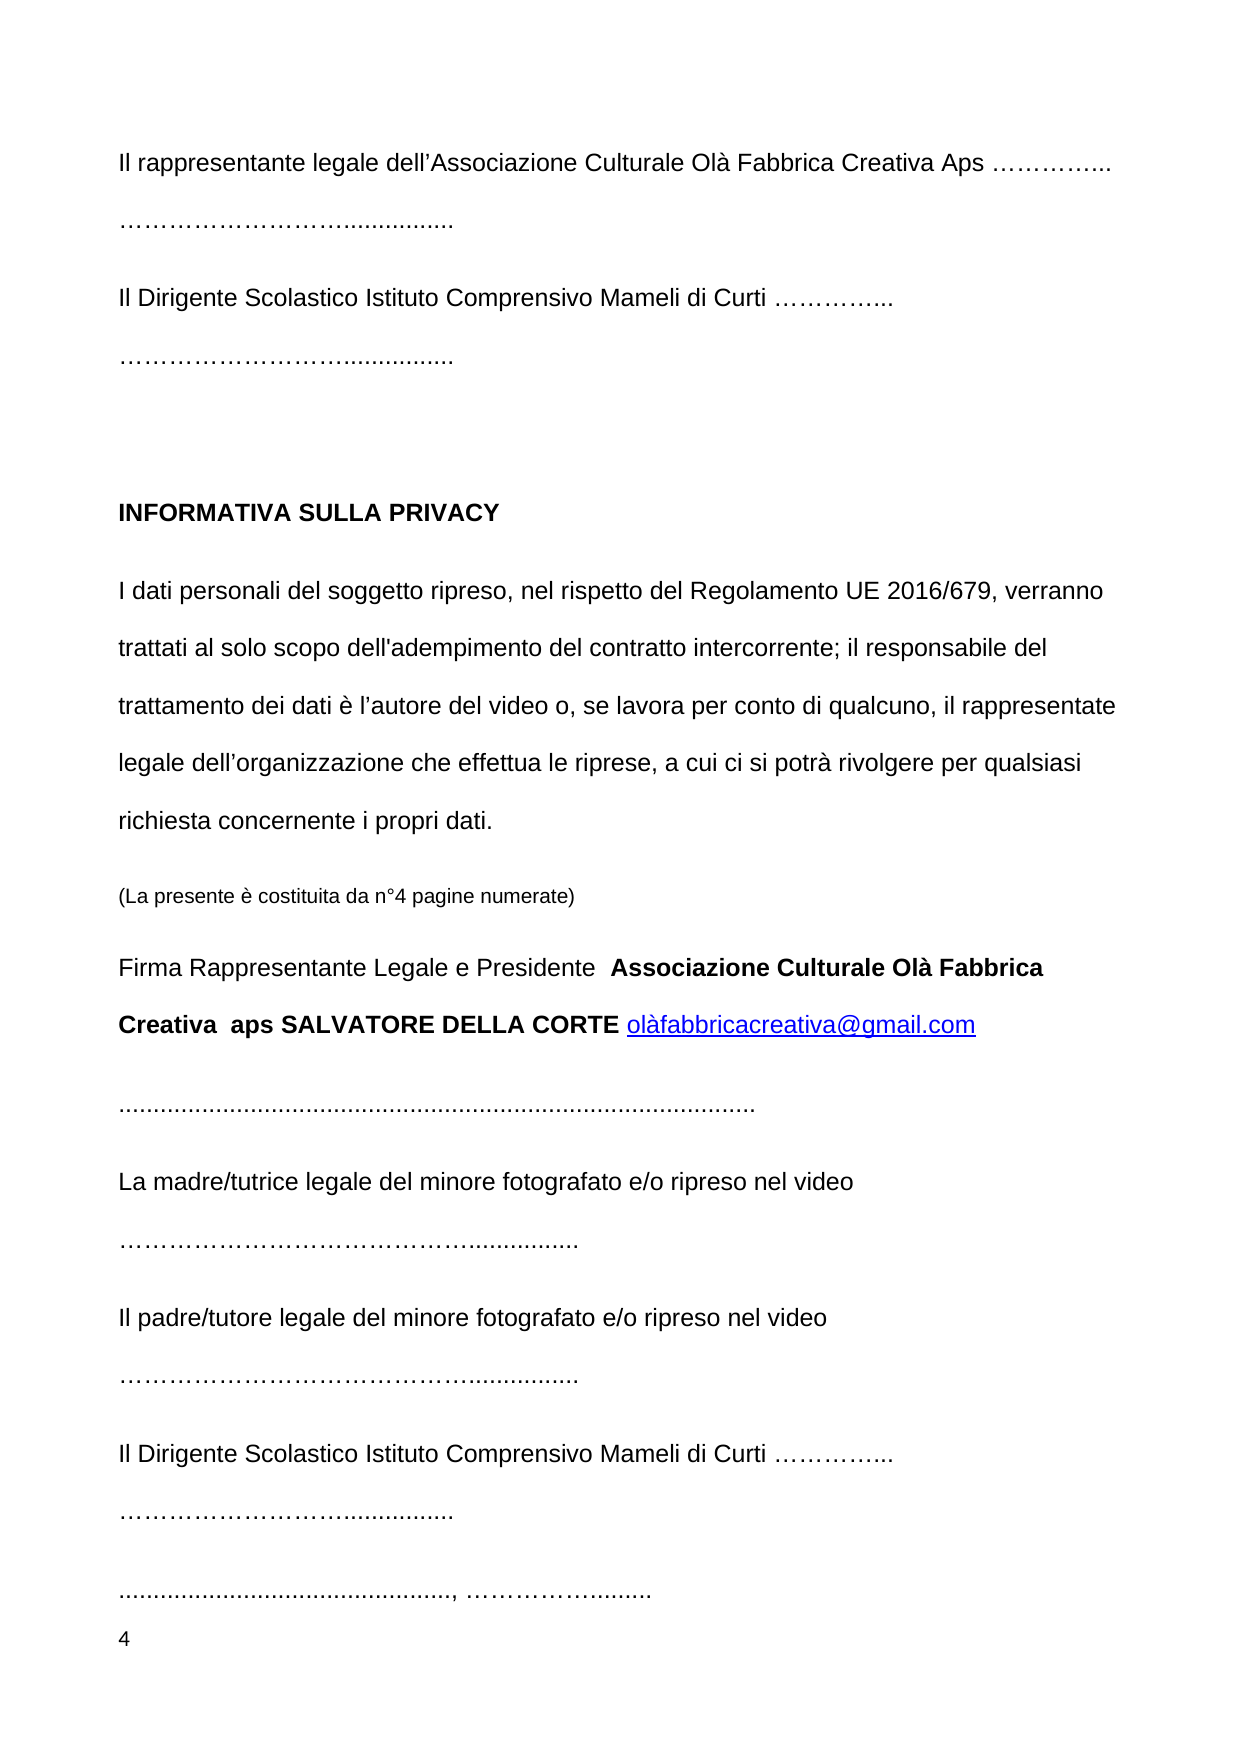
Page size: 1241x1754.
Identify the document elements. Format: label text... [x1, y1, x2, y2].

text La madre/tutrice legale del minore fotografato e/o ripreso nel video ……………………………………................ [118, 1167, 1122, 1253]
text Il Dirigente Scolastico Istituto Comprensivo Mameli di Curti …………...………………………................ [118, 1439, 1122, 1525]
text Firma Rappresentante Legale e Presidente Associazione Culturale Olà Fabbrica Creativa aps SALVATORE DELLA CORTE olàfabbricacreativa@gmail.com [118, 953, 1122, 1039]
text Il rappresentante legale dell’Associazione Culturale Olà Fabbrica Creativa Aps …………...………………………................ [118, 148, 1122, 234]
text Il padre/tutore legale del minore fotografato e/o ripreso nel video ……………………………………................ [118, 1303, 1122, 1389]
text ............................................................................................ [118, 1089, 1122, 1118]
text ................................................, ……………......... [118, 1575, 1122, 1603]
text Il Dirigente Scolastico Istituto Comprensivo Mameli di Curti …………...………………………................ [118, 283, 1122, 370]
text (La presente è costituita da n°4 pagine numerate) [118, 884, 1122, 908]
text INFORMATIVA SULLA PRIVACY [118, 498, 1122, 526]
text I dati personali del soggetto ripreso, nel rispetto del Regolamento UE 2016/679, verranno trattati al solo scopo dell'adempimento del contratto intercorrente; il responsabile del trattamento dei dati è l’autore del video o, se lavora per conto di qualcuno, il rappresentate legale dell’organizzazione che effettua le riprese, a cui ci si potrà rivolgere per qualsiasi richiesta concernente i propri dati. [118, 576, 1122, 835]
